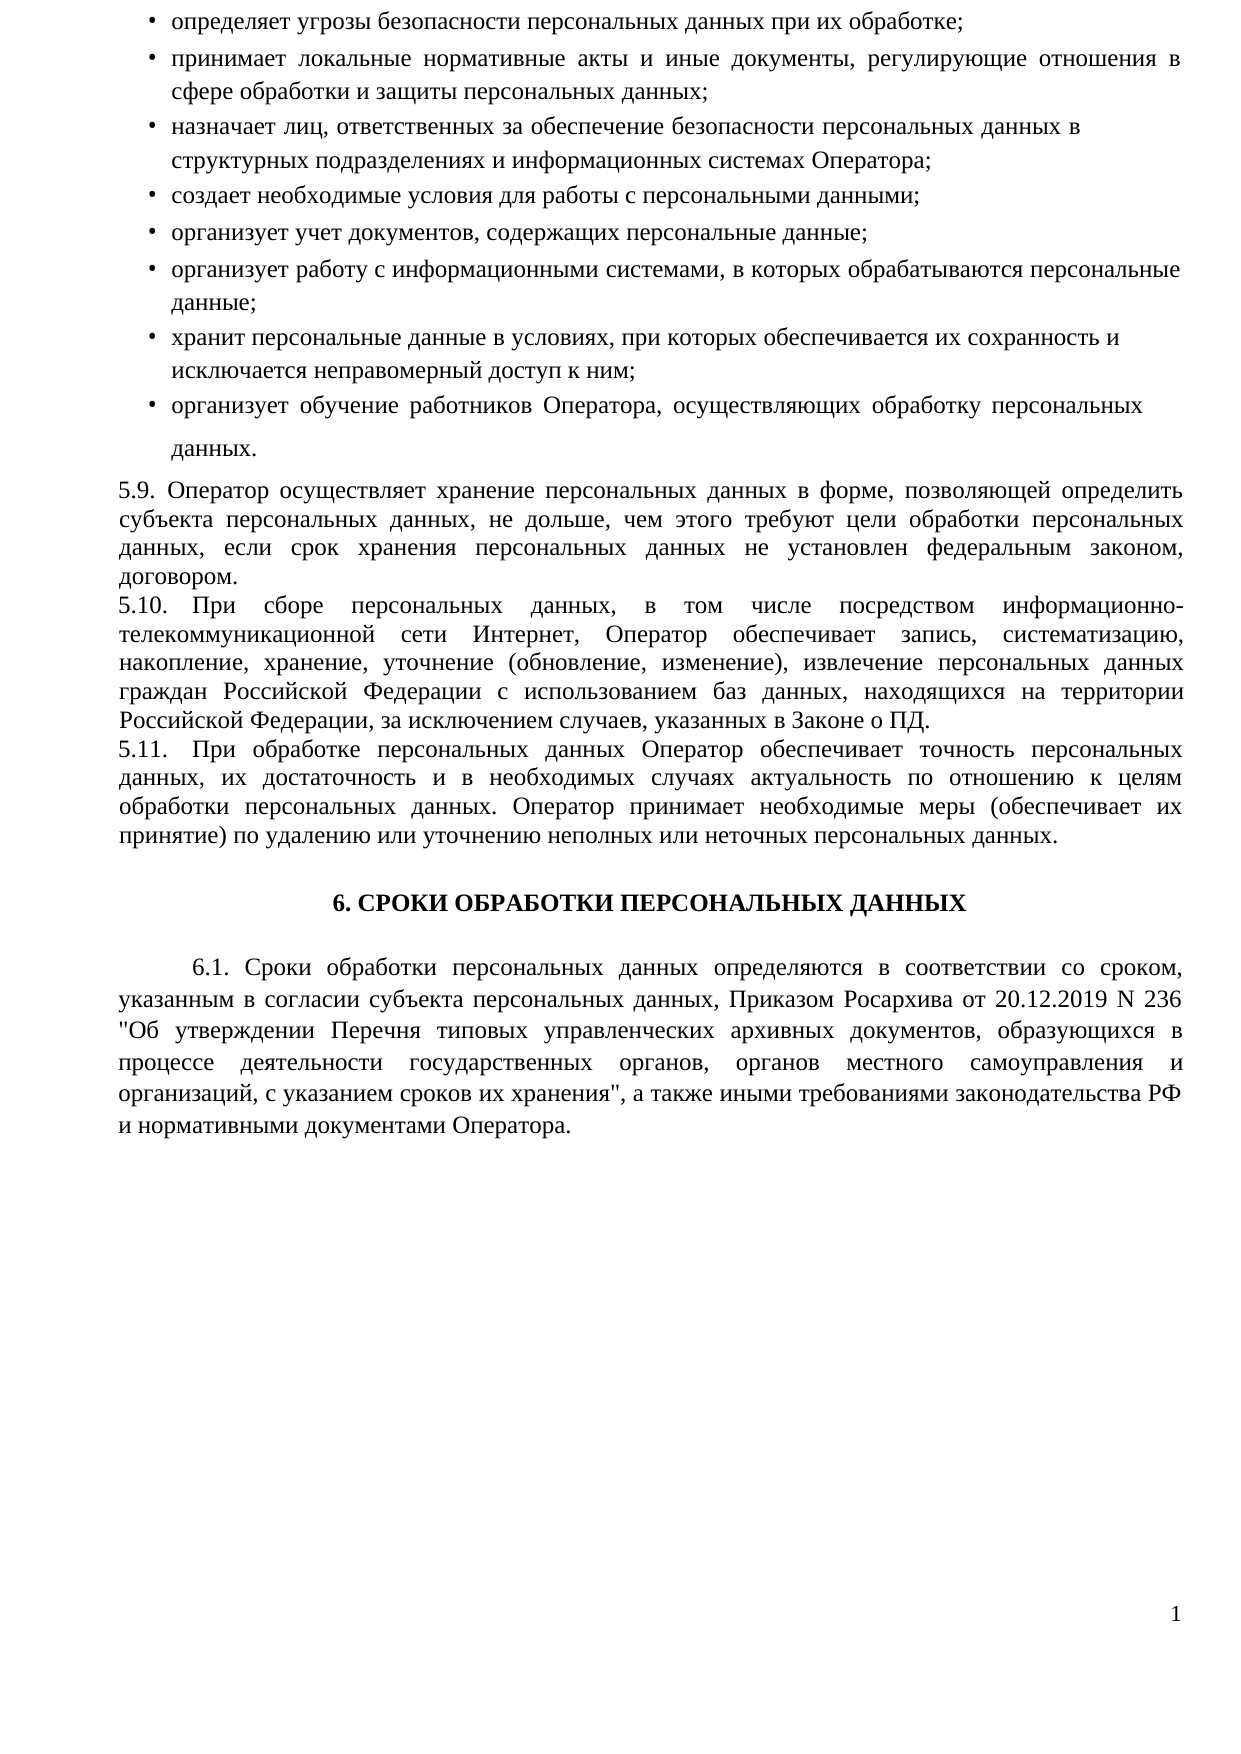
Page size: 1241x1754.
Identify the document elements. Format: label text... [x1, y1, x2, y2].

list При сборе персональных данных, в том числе посредством информационно- телекоммуникационной сети Интернет, Оператор обеспечивает запись, систематизацию, накопление, хранение, уточнение (обновление, изменение), извлечение персональных данных граждан Российской Федерации с использованием баз данных, находящихся на территории Российской Федерации, за исключением случаев, указанных в Законе о ПД. [118, 590, 1184, 734]
subtitle СРОКИ ОБРАБОТКИ ПЕРСОНАЛЬНЫХ ДАННЫХ [332, 888, 1196, 917]
list При обработке персональных данных Оператор обеспечивает точность персональных данных, их достаточность и в необходимых случаях актуальность по отношению к целям обработки персональных данных. Оператор принимает необходимые меры (обеспечивает их принятие) по удалению или уточнению неполных или неточных персональных данных. [118, 734, 1183, 849]
list назначает лиц, ответственных за обеспечение безопасности персональных данных в структурных подразделениях и информационных системах Оператора; [147, 108, 1183, 174]
list организует учет документов, содержащих персональные данные; [147, 213, 1196, 247]
list определяет угрозы безопасности персональных данных при их обработке; [147, 3, 1196, 37]
list организует обучение работников Оператора, осуществляющих обработку персональных данных. [147, 387, 1183, 462]
list хранит персональные данные в условиях, при которых обеспечивается их сохранность и исключается неправомерный доступ к ним; [147, 319, 1183, 384]
list создает необходимые условия для работы с персональными данными; [147, 177, 1196, 211]
text 6.1. Сроки обработки персональных данных определяются в соответствии со сроком, указанным в согласии субъекта персональных данных, Приказом Росархива от 20.12.2019 N 236 "Об утверждении Перечня типовых управленческих архивных документов, образующихся в процессе деятельности государственных органов, органов местного самоуправления и организаций, с указанием сроков их хранения", а также иными требованиями законодательства РФ и нормативными документами Оператора. [118, 952, 1183, 1139]
list принимает локальные нормативные акты и иные документы, регулирующие отношения в сфере обработки и защиты персональных данных; [147, 39, 1183, 105]
list организует работу с информационными системами, в которых обрабатываются персональные данные; [147, 250, 1183, 316]
list Оператор осуществляет хранение персональных данных в форме, позволяющей определить субъекта персональных данных, не дольше, чем этого требуют цели обработки персональных данных, если срок хранения персональных данных не установлен федеральным законом, договором. [118, 475, 1184, 590]
